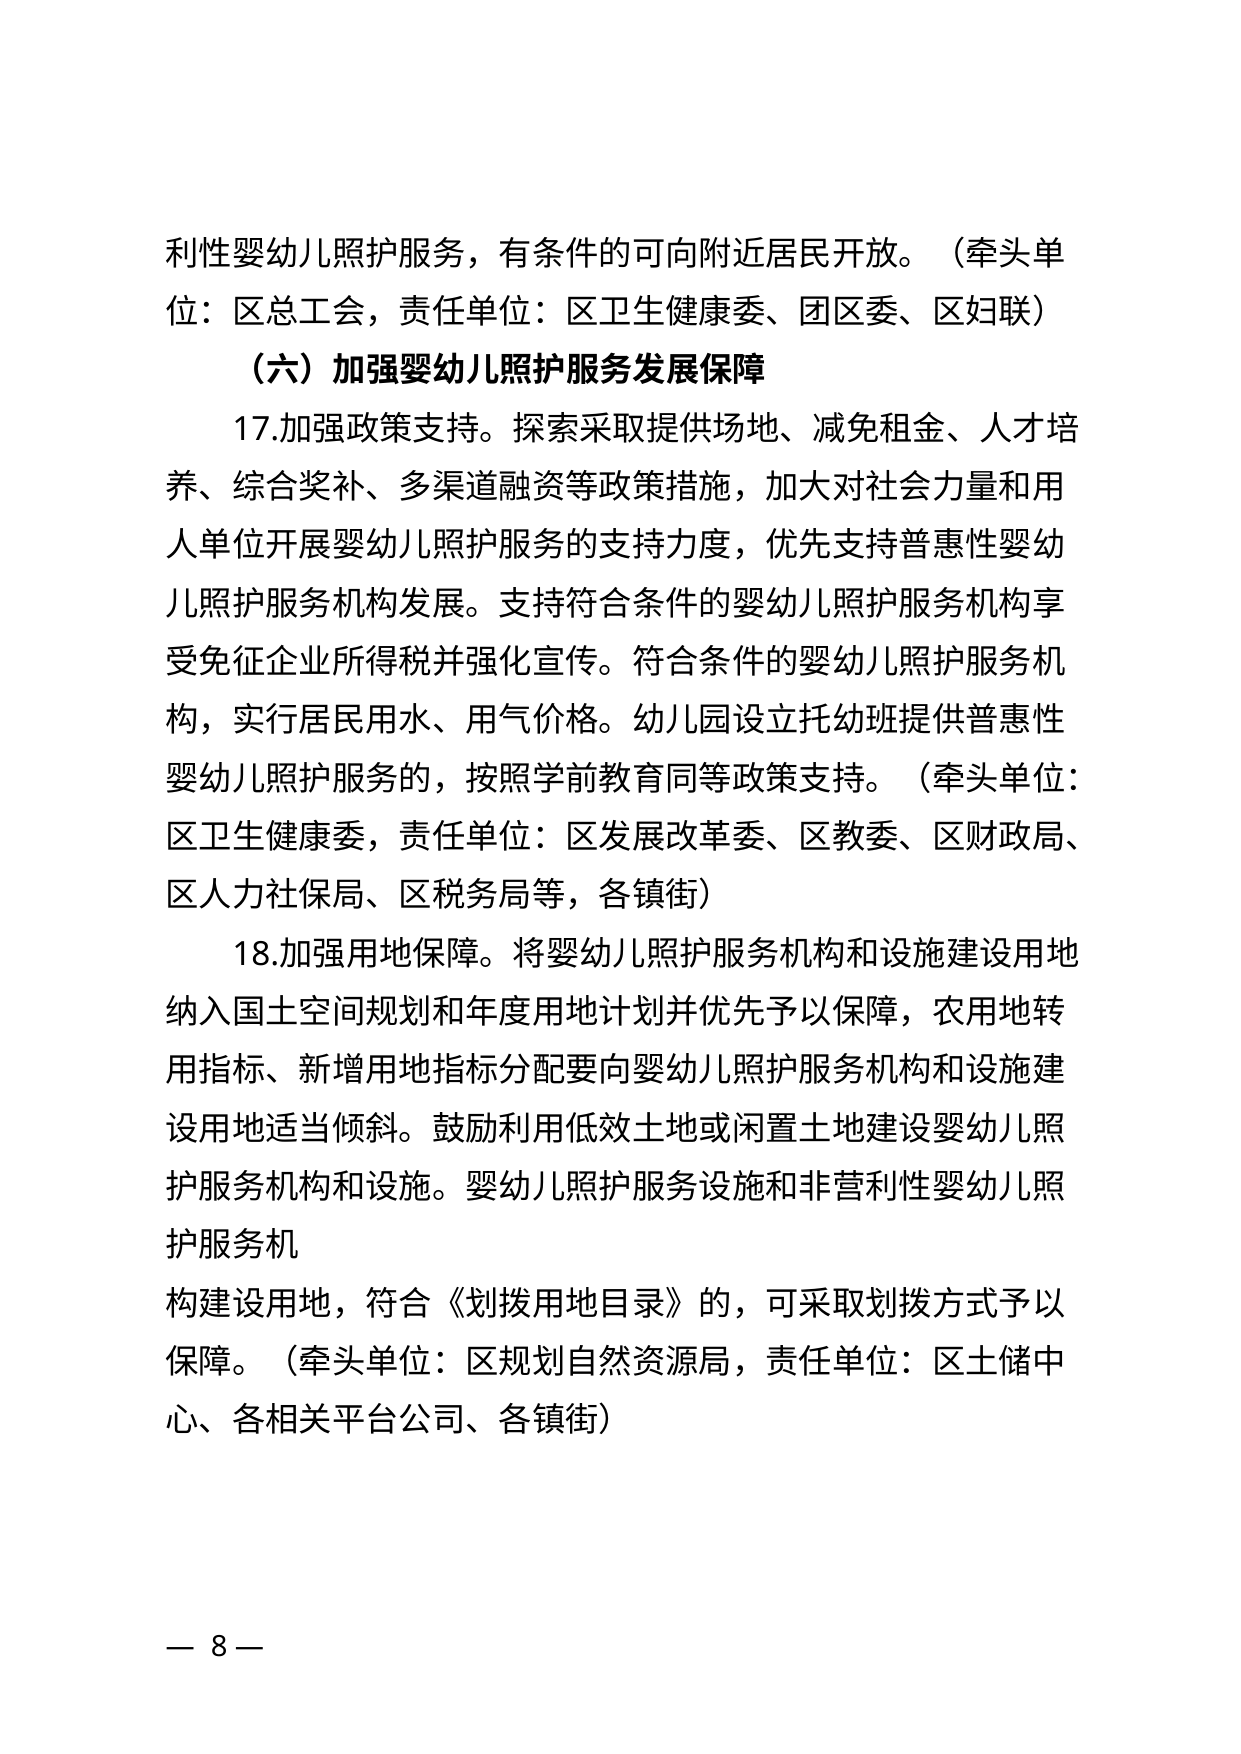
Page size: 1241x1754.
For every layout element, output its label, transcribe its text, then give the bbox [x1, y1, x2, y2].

text 18.加强用地保障。将婴幼儿照护服务机构和设施建设用地纳入国土空间规划和年度用地计划并优先予以保障，农用地转用指标、新增用地指标分配要向婴幼儿照护服务机构和设施建设用地适当倾斜。鼓励利用低效土地或闲置土地建设婴幼儿照护服务机构和设施。婴幼儿照护服务设施和非营利性婴幼儿照护服务机 [165, 918, 1087, 1268]
text 17.加强政策支持。探索采取提供场地、减免租金、人才培养、综合奖补、多渠道融资等政策措施，加大对社会力量和用人单位开展婴幼儿照护服务的支持力度，优先支持普惠性婴幼儿照护服务机构发展。支持符合条件的婴幼儿照护服务机构享受免征企业所得税并强化宣传。符合条件的婴幼儿照护服务机构，实行居民用水、用气价格。幼儿园设立托幼班提供普惠性婴幼儿照护服务的，按照学前教育同等政策支持。（牵头单位：区卫生健康委，责任单位：区发展改革委、区教委、区财政局、区人力社保局、区税务局等，各镇街） [165, 393, 1087, 918]
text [165, 218, 1087, 335]
text 构建设用地，符合《划拨用地目录》的，可采取划拨方式予以保障。（牵头单位：区规划自然资源局，责任单位：区土储中心、各相关平台公司、各镇街） [165, 1268, 1087, 1443]
text （六）加强婴幼儿照护服务发展保障 [165, 335, 1087, 393]
